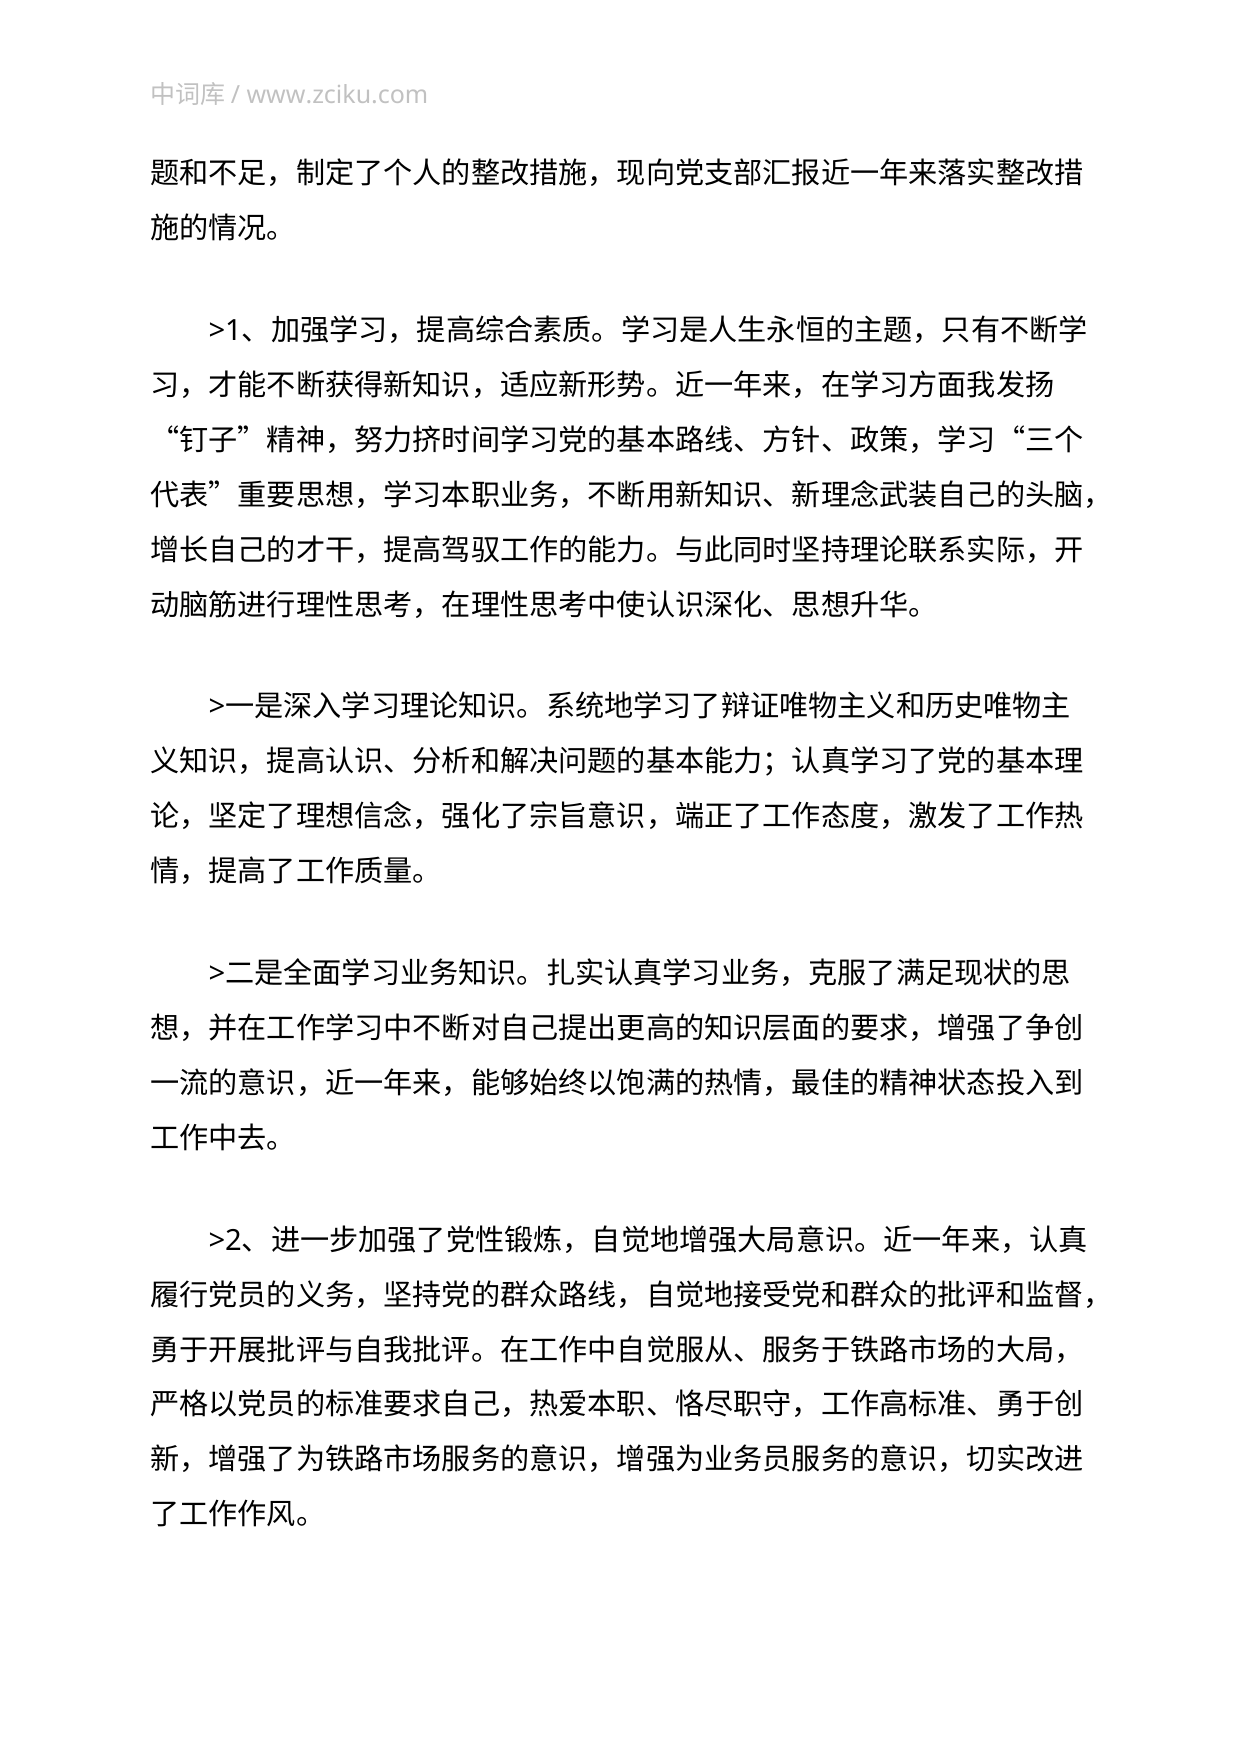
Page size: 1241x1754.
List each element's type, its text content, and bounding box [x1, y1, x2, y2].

text >二是全面学习业务知识。扎实认真学习业务，克服了满足现状的思想，并在工作学习中不断对自己提出更高的知识层面的要求，增强了争创一流的意识，近一年来，能够始终以饱满的热情，最佳的精神状态投入到工作中去。 [150, 949, 1090, 1157]
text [150, 150, 1090, 247]
text >一是深入学习理论知识。系统地学习了辩证唯物主义和历史唯物主义知识，提高认识、分析和解决问题的基本能力；认真学习了党的基本理论，坚定了理想信念，强化了宗旨意识，端正了工作态度，激发了工作热情，提高了工作质量。 [150, 683, 1090, 890]
text >2、进一步加强了党性锻炼，自觉地增强大局意识。近一年来，认真履行党员的义务，坚持党的群众路线，自觉地接受党和群众的批评和监督，勇于开展批评与自我批评。在工作中自觉服从、服务于铁路市场的大局，严格以党员的标准要求自己，热爱本职、恪尽职守，工作高标准、勇于创新，增强了为铁路市场服务的意识，增强为业务员服务的意识，切实改进了工作作风。 [150, 1216, 1090, 1533]
text >1、加强学习，提高综合素质。学习是人生永恒的主题，只有不断学习，才能不断获得新知识，适应新形势。近一年来，在学习方面我发扬“钉子”精神，努力挤时间学习党的基本路线、方针、政策，学习“三个代表”重要思想，学习本职业务，不断用新知识、新理念武装自己的头脑，增长自己的才干，提高驾驭工作的能力。与此同时坚持理论联系实际，开动脑筋进行理性思考，在理性思考中使认识深化、思想升华。 [150, 307, 1090, 623]
